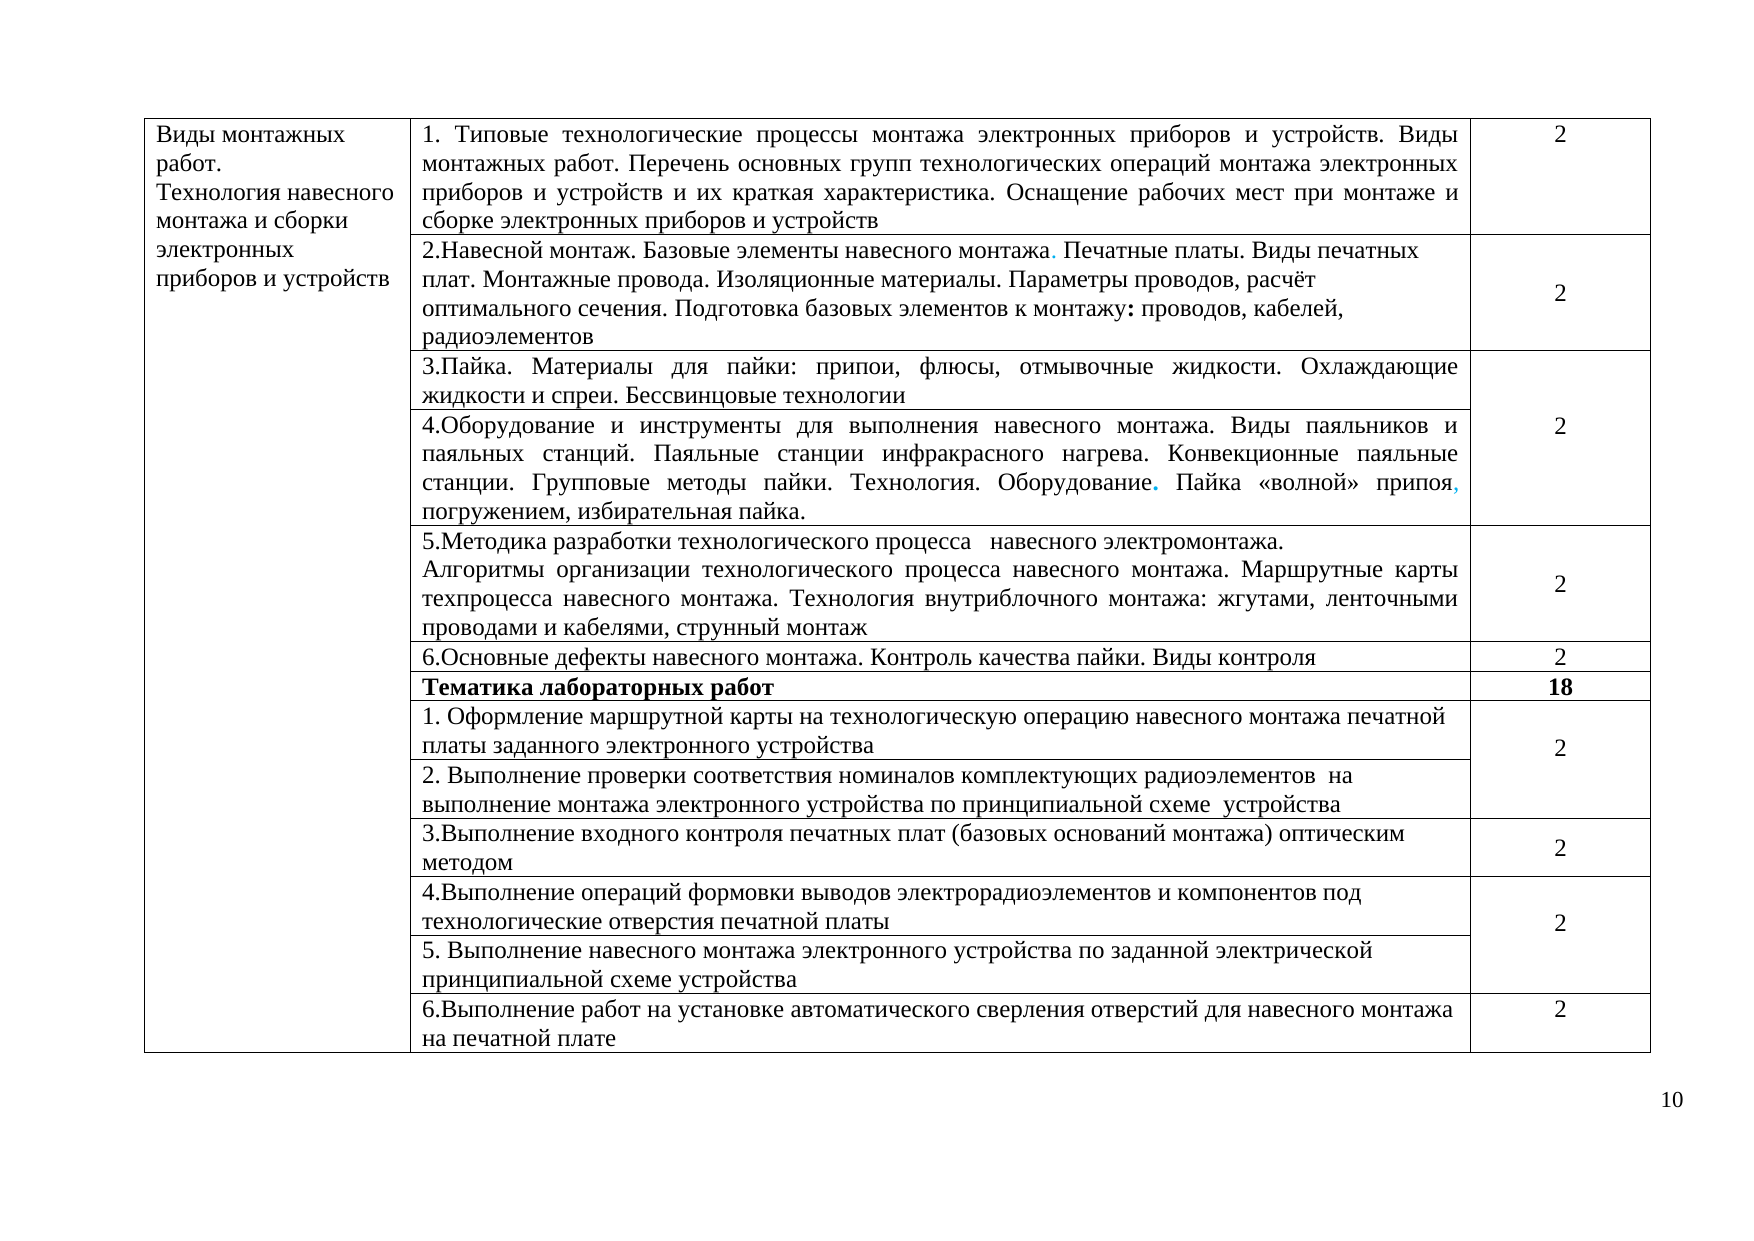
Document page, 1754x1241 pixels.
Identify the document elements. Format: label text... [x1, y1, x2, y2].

table_cell 18 [1471, 672, 1650, 700]
table_cell 2.Навесной монтаж. Базовые элементы навесного монтажа. Печатные платы. Виды печатных плат. Монтажные провода. Изоляционные материалы. Параметры проводов, расчёт оптимального сечения. Подготовка базовых элементов к монтажу: проводов, кабелей, радиоэлементов [411, 235, 1470, 350]
table_cell 2 [1471, 701, 1650, 817]
table_cell 2 [1471, 351, 1650, 525]
table_cell 2. Выполнение проверки соответствия номиналов комплектующих радиоэлементов на выполнение монтажа электронного устройства по принципиальной схеме устройства [411, 760, 1470, 817]
table_cell 4.Оборудование и инструменты для выполнения навесного монтажа. Виды паяльников и паяльных станций. Паяльные станции инфракрасного нагрева. Конвекционные паяльные станции. Групповые методы пайки. Технология. Оборудование. Пайка «волной» припоя, погружением, избирательная пайка. [411, 410, 1470, 525]
table_cell 5. Выполнение навесного монтажа электронного устройства по заданной электрической принципиальной схеме устройства [411, 936, 1470, 993]
table_cell 1. Оформление маршрутной карты на технологическую операцию навесного монтажа печатной платы заданного электронного устройства [411, 701, 1470, 759]
table_cell 2 [1471, 235, 1650, 350]
table_cell 6.Выполнение работ на установке автоматического сверления отверстий для навесного монтажа на печатной плате [411, 994, 1470, 1052]
table_cell 1. Типовые технологические процессы монтажа электронных приборов и устройств. Виды монтажных работ. Перечень основных групп технологических операций монтажа электронных приборов и устройств и их краткая характеристика. Оснащение рабочих мест при монтаже и сборке электронных приборов и устройств [411, 119, 1470, 234]
table_cell 2 [1471, 994, 1650, 1052]
table_cell 2 [1471, 819, 1650, 876]
table_cell 6.Основные дефекты навесного монтажа. Контроль качества пайки. Виды контроля [411, 642, 1470, 671]
table_cell 3.Выполнение входного контроля печатных плат (базовых оснований монтажа) оптическим методом [411, 819, 1470, 876]
table_cell 3.Пайка. Материалы для пайки: припои, флюсы, отмывочные жидкости. Охлаждающие жидкости и спреи. Бессвинцовые технологии [411, 351, 1470, 409]
table_cell Тематика лабораторных работ [411, 672, 1470, 700]
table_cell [145, 119, 410, 1052]
table_cell 5.Методика разработки технологического процесса навесного электромонтажа. Алгоритмы организации технологического процесса навесного монтажа. Маршрутные карты техпроцесса навесного монтажа. Технология внутриблочного монтажа: жгутами, ленточными проводами и кабелями, струнный монтаж [411, 526, 1470, 641]
table_cell 2 [1471, 526, 1650, 641]
table_cell 2 [1471, 119, 1650, 234]
table_cell 2 [1471, 877, 1650, 993]
table_cell 4.Выполнение операций формовки выводов электрорадиоэлементов и компонентов под технологические отверстия печатной платы [411, 877, 1470, 934]
table_cell 2 [1471, 642, 1650, 671]
